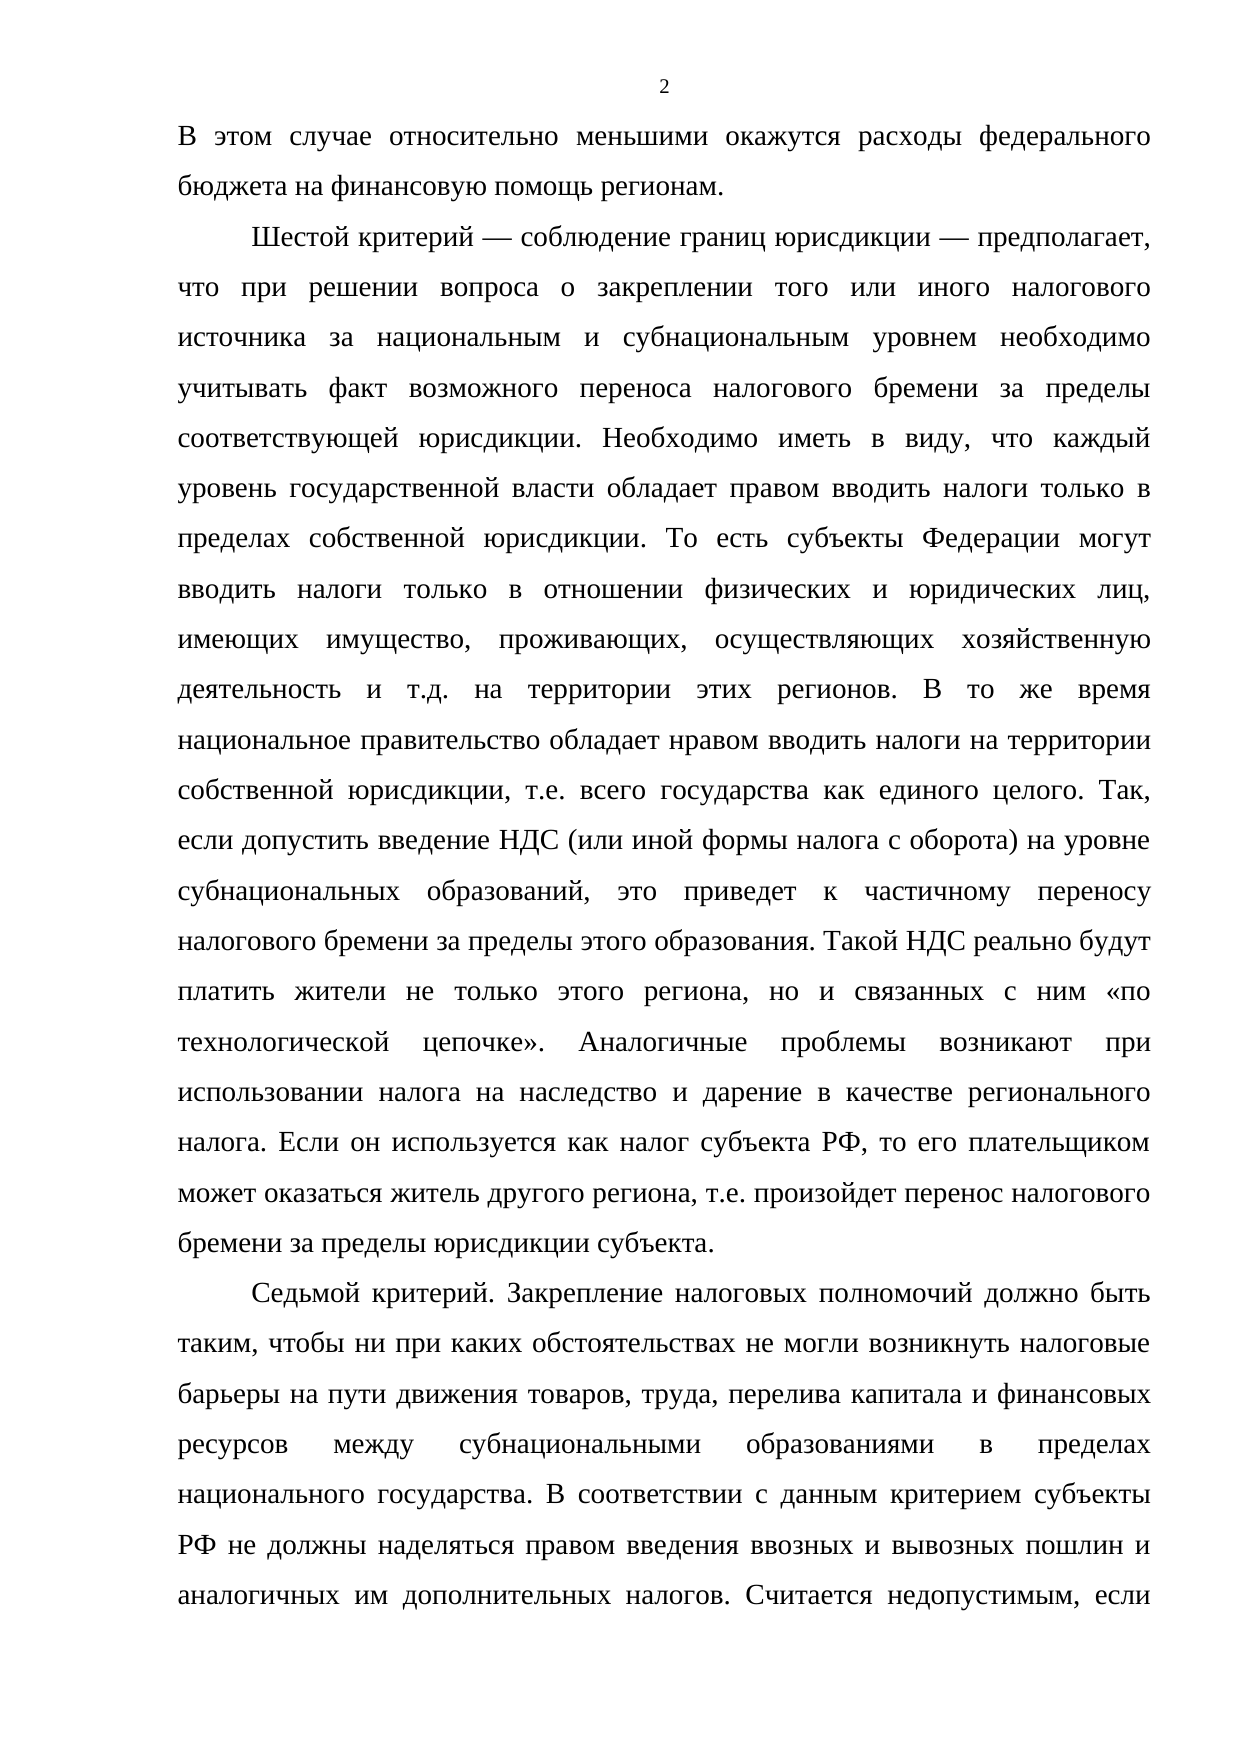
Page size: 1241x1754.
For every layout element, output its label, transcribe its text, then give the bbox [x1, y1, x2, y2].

text Шестой критерий — соблюдение границ юрисдикции — предполагает, что при решении вопроса о закреплении того или иного налогового источника за национальным и субнациональным уровнем необходимо учитывать факт возможного переноса налогового бремени за пределы соответствующей юрисдикции. Необходимо иметь в виду, что каждый уровень государственной власти обладает правом вводить налоги только в пределах собственной юрисдикции. То есть субъекты Федерации могут вводить налоги только в отношении физических и юридических лиц, имеющих имущество, проживающих, осуществляющих хозяйственную деятельность и т.д. на территории этих регионов. В то же время национальное правительство обладает нравом вводить налоги на территории собственной юрисдикции, т.е. всего государства как единого целого. Так, если допустить введение НДС (или иной формы налога с оборота) на уровне субнациональных образований, это приведет к частичному переносу налогового бремени за пределы этого образования. Такой НДС реально будут платить жители не только этого региона, но и связанных с ним «по технологической цепочке». Аналогичные проблемы возникают при использовании налога на наследство и дарение в качестве регионального налога. Если он используется как налог субъекта РФ, то его плательщиком может оказаться житель другого региона, т.е. произойдет перенос налогового бремени за пределы юрисдикции субъекта. [177, 219, 1152, 1258]
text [177, 118, 1152, 202]
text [177, 1275, 1152, 1611]
